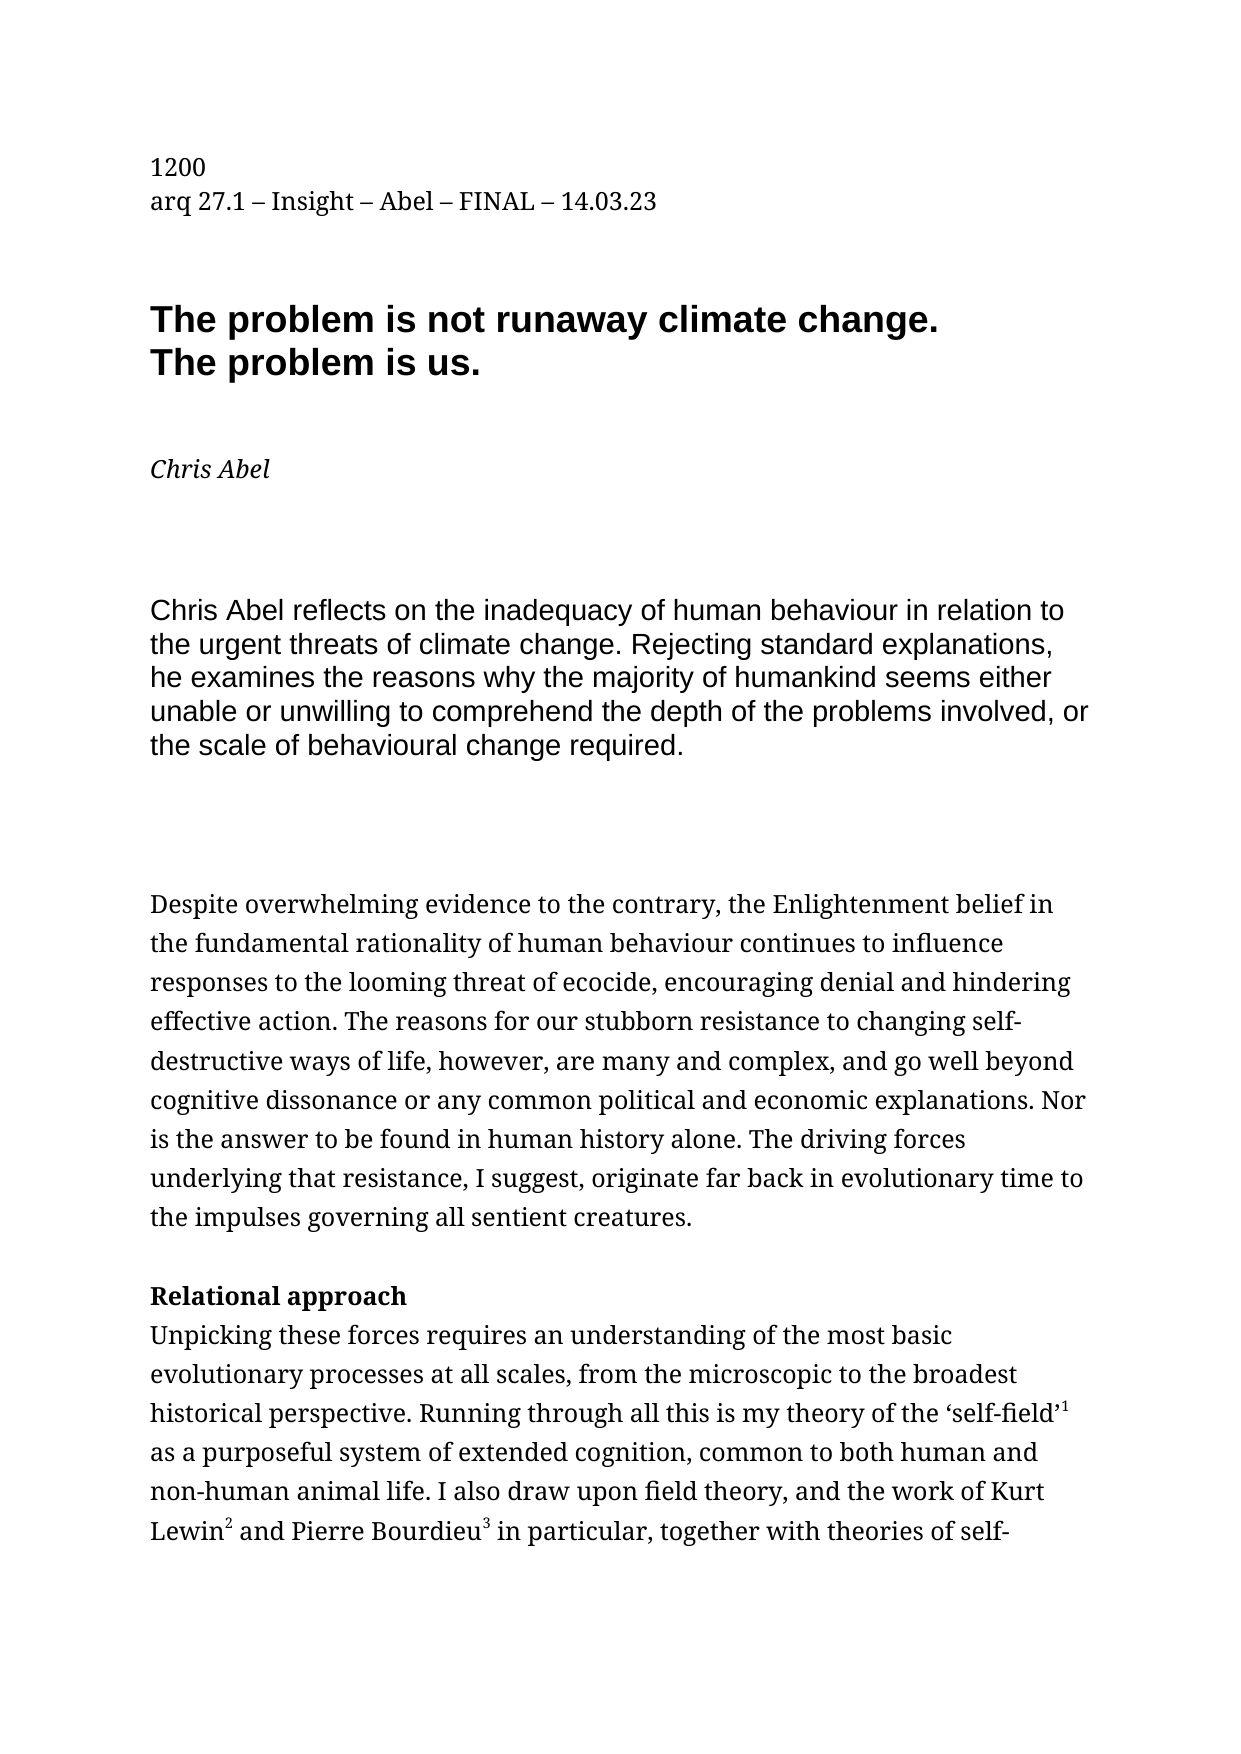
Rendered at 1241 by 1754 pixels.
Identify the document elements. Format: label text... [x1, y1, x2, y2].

text Relational approach [150, 1278, 1090, 1312]
text Chris Abel reflects on the inadequacy of human behaviour in relation to the urgent threats of climate change. Rejecting standard explanations, he examines the reasons why the majority of humankind seems either unable or unwilling to comprehend the depth of the problems involved, or the scale of behavioural change required. [150, 593, 1090, 761]
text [150, 1317, 1090, 1547]
text The problem is us. [150, 340, 1090, 383]
text arq 27.1 – Insight – Abel – FINAL – 14.03.23 [150, 184, 1090, 218]
text Despite overwhelming evidence to the contrary, the Enlightenment belief in the fundamental rationality of human behaviour continues to influence responses to the looming threat of ecocide, encouraging denial and hindering effective action. The reasons for our stubborn resistance to changing self-destructive ways of life, however, are many and complex, and go well beyond cognitive dissonance or any common political and economic explanations. Nor is the answer to be found in human history alone. The driving forces underlying that resistance, I suggest, originate far back in evolutionary time to the impulses governing all sentient creatures. [150, 887, 1090, 1234]
text Chris Abel [150, 452, 1090, 486]
text The problem is not runaway climate change. [150, 297, 1090, 340]
text 1200 [150, 150, 1090, 184]
